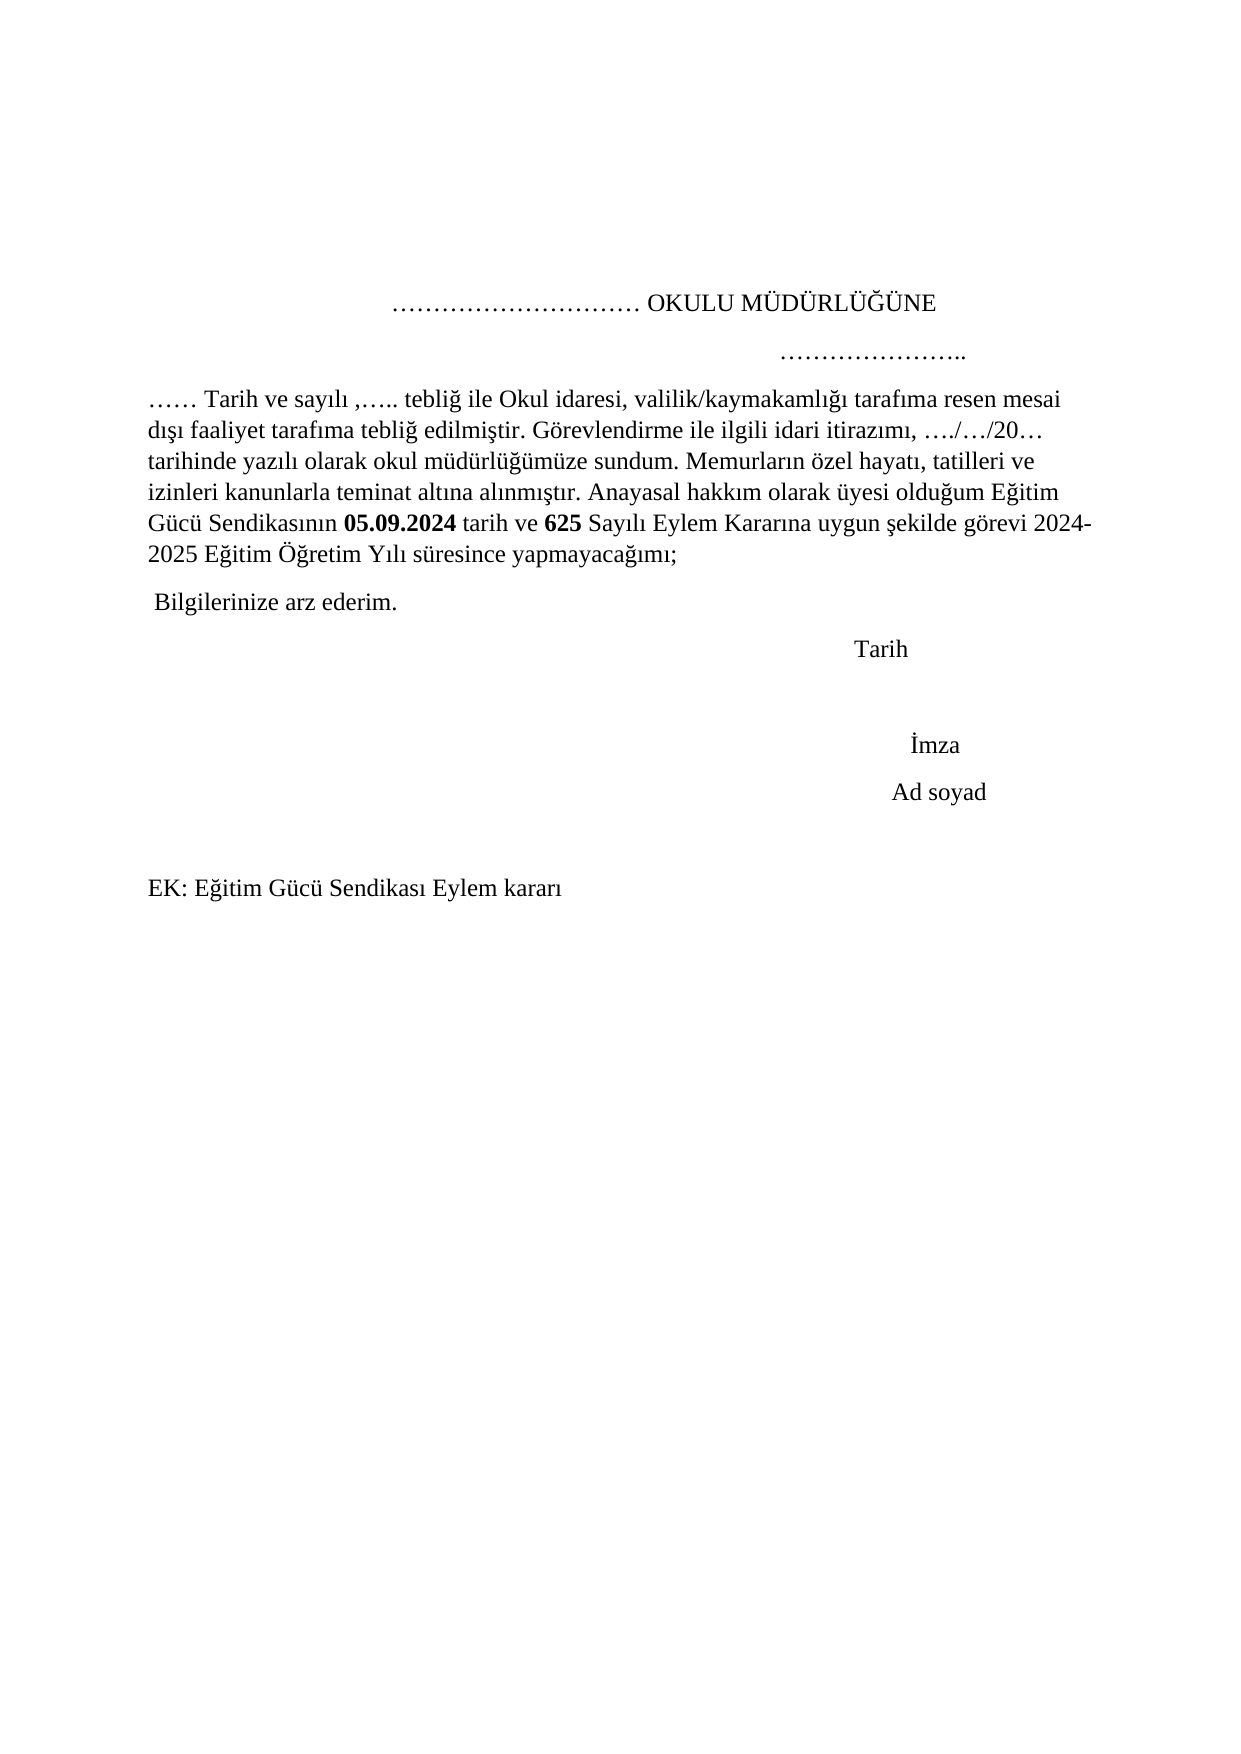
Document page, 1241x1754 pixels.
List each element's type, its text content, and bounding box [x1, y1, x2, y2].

text İmza [148, 730, 1093, 758]
text Tarih [148, 634, 1093, 663]
text Bilgilerinize arz ederim. [148, 587, 1093, 615]
text ………………………… OKULU MÜDÜRLÜĞÜNE [148, 288, 1093, 317]
text Ad soyad [148, 777, 1093, 806]
text ………………….. [148, 336, 1093, 365]
text …… Tarih ve sayılı ,….. tebliğ ile Okul idaresi, valilik/kaymakamlığı tarafıma resen mesai dışı faaliyet tarafıma tebliğ edilmiştir. Görevlendirme ile ilgili idari itirazımı, …./…/20… tarihinde yazılı olarak okul müdürlüğümüze sundum. Memurların özel hayatı, tatilleri ve izinleri kanunlarla teminat altına alınmıştır. Anayasal hakkım olarak üyesi olduğum Eğitim Gücü Sendikasının 05.09.2024 tarih ve 625 Sayılı Eylem Kararına uygun şekilde görevi 2024-2025 Eğitim Öğretim Yılı süresince yapmayacağımı; [148, 384, 1093, 568]
text EK: Eğitim Gücü Sendikası Eylem kararı [148, 873, 1093, 902]
